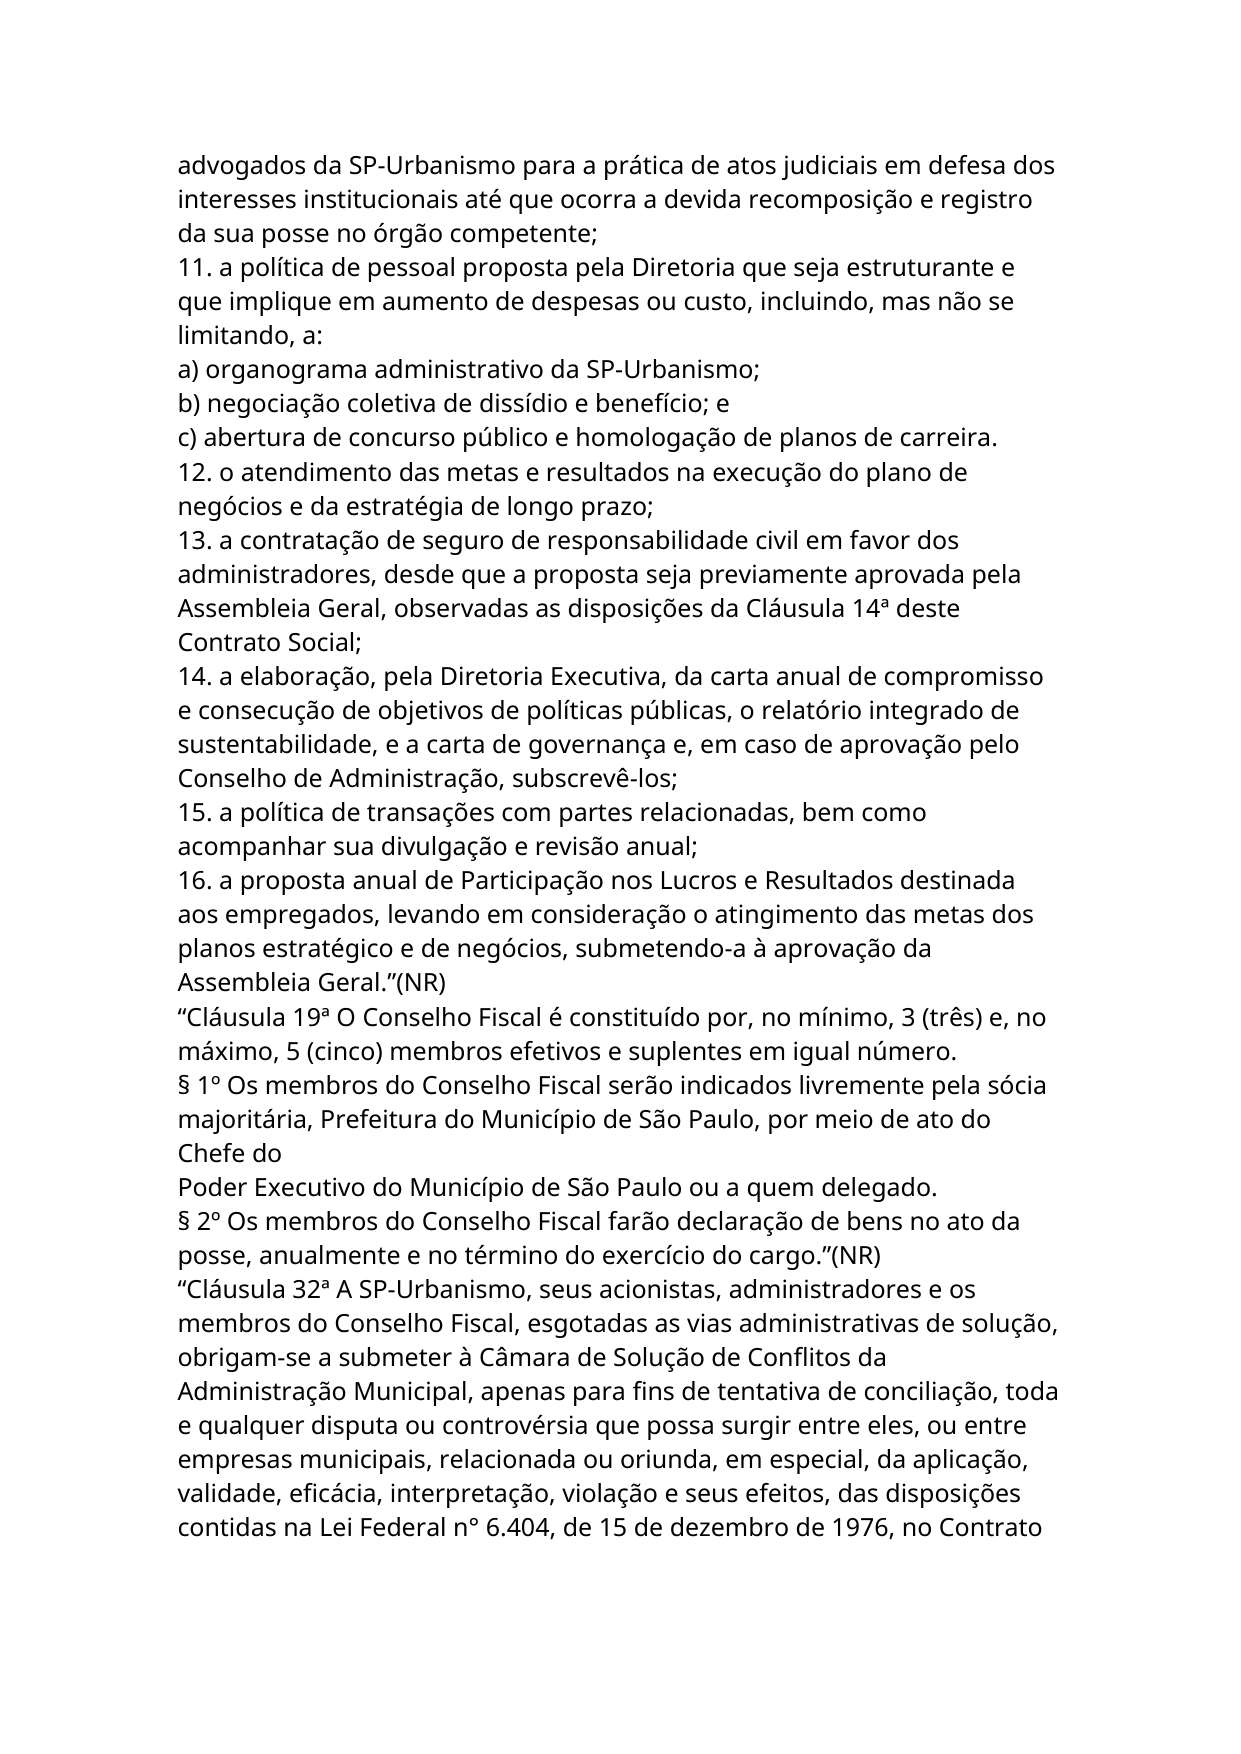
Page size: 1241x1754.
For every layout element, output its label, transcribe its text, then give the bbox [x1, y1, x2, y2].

text b) negociação coletiva de dissídio e benefício; e [177, 386, 1063, 420]
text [177, 1272, 1063, 1544]
text a) organograma administrativo da SP-Urbanismo; [177, 352, 1063, 386]
text 13. a contratação de seguro de responsabilidade civil em favor dos administradores, desde que a proposta seja previamente aprovada pela Assembleia Geral, observadas as disposições da Cláusula 14ª deste Contrato Social; [177, 522, 1063, 658]
text Assembleia Geral.”(NR) [177, 965, 1063, 999]
text 16. a proposta anual de Participação nos Lucros e Resultados destinada aos empregados, levando em consideração o atingimento das metas dos planos estratégico e de negócios, submetendo-a à aprovação da [177, 863, 1063, 965]
text “Cláusula 19ª O Conselho Fiscal é constituído por, no mínimo, 3 (três) e, no máximo, 5 (cinco) membros efetivos e suplentes em igual número. [177, 999, 1063, 1067]
text § 2º Os membros do Conselho Fiscal farão declaração de bens no ato da posse, anualmente e no término do exercício do cargo.”(NR) [177, 1203, 1063, 1272]
text Poder Executivo do Município de São Paulo ou a quem delegado. [177, 1169, 1063, 1203]
text 15. a política de transações com partes relacionadas, bem como acompanhar sua divulgação e revisão anual; [177, 795, 1063, 863]
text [177, 148, 1063, 250]
text c) abertura de concurso público e homologação de planos de carreira. [177, 420, 1063, 454]
text 14. a elaboração, pela Diretoria Executiva, da carta anual de compromisso e consecução de objetivos de políticas públicas, o relatório integrado de sustentabilidade, e a carta de governança e, em caso de aprovação pelo Conselho de Administração, subscrevê-los; [177, 658, 1063, 795]
text 12. o atendimento das metas e resultados na execução do plano de negócios e da estratégia de longo prazo; [177, 454, 1063, 522]
text § 1º Os membros do Conselho Fiscal serão indicados livremente pela sócia majoritária, Prefeitura do Município de São Paulo, por meio de ato do Chefe do [177, 1067, 1063, 1169]
text 11. a política de pessoal proposta pela Diretoria que seja estruturante e que implique em aumento de despesas ou custo, incluindo, mas não se limitando, a: [177, 250, 1063, 352]
